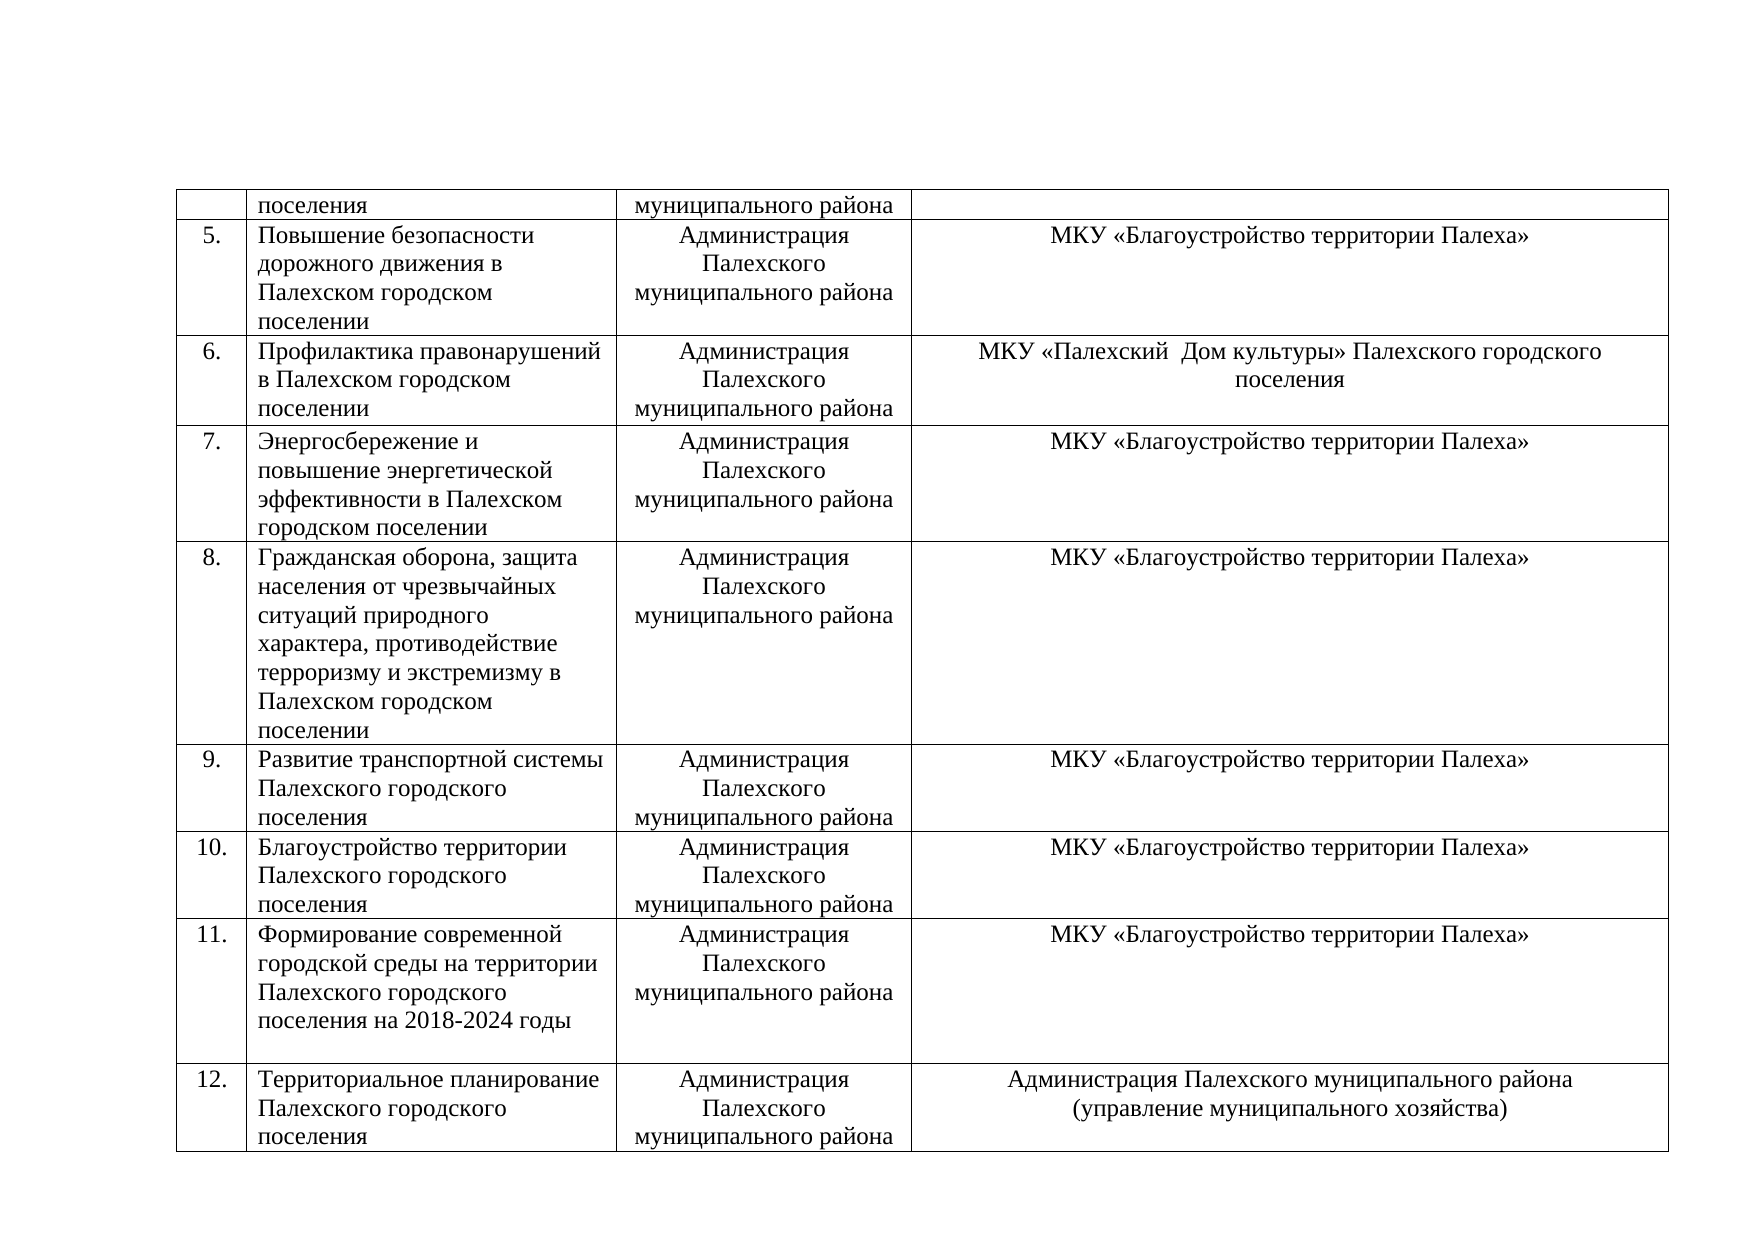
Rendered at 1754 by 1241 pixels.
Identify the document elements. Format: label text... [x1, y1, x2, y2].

table_cell Формирование современной городской среды на территории Палехского городского поселения на 2018-2024 годы [247, 919, 616, 1063]
table_cell Администрация Палехского муниципального района [617, 220, 911, 335]
table_cell Профилактика правонарушений в Палехском городском поселении [247, 336, 616, 425]
table_cell Территориальное планирование Палехского городского поселения [247, 1064, 616, 1151]
table_cell Энергосбережение и повышение энергетической эффективности в Палехском городском поселении [247, 426, 616, 541]
table_cell Развитие транспортной системы Палехского городского поселения [247, 745, 616, 831]
table_cell Администрация Палехского муниципального района [617, 919, 911, 1063]
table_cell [617, 190, 911, 219]
table_cell Администрация Палехского муниципального района (управление муниципального хозяйства) [912, 1064, 1668, 1151]
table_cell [247, 190, 616, 219]
table_cell МКУ «Благоустройство территории Палеха» [912, 220, 1668, 335]
table_cell 12. [177, 1064, 246, 1151]
table_cell 10. [177, 832, 246, 918]
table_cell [912, 190, 1668, 219]
table_cell Администрация Палехского муниципального района [617, 426, 911, 541]
table_cell 4. [177, 190, 246, 219]
table_cell МКУ «Благоустройство территории Палеха» [912, 919, 1668, 1063]
table_cell МКУ «Благоустройство территории Палеха» [912, 832, 1668, 918]
table_cell 6. [177, 336, 246, 425]
table_cell Повышение безопасности дорожного движения в Палехском городском поселении [247, 220, 616, 335]
table_cell Администрация Палехского муниципального района [617, 832, 911, 918]
table_cell Администрация Палехского муниципального района [617, 542, 911, 743]
table_cell 7. [177, 426, 246, 541]
table_cell Гражданская оборона, защита населения от чрезвычайных ситуаций природного характера, противодействие терроризму и экстремизму в Палехском городском поселении [247, 542, 616, 743]
table_cell 9. [177, 745, 246, 831]
table_cell МКУ «Палехский Дом культуры» Палехского городского поселения [912, 336, 1668, 425]
table_cell МКУ «Благоустройство территории Палеха» [912, 542, 1668, 743]
table_cell 11. [177, 919, 246, 1063]
table_cell Администрация Палехского муниципального района [617, 336, 911, 425]
table_cell 8. [177, 542, 246, 743]
table_cell 5. [177, 220, 246, 335]
table_cell МКУ «Благоустройство территории Палеха» [912, 426, 1668, 541]
table_cell Администрация Палехского муниципального района [617, 745, 911, 831]
table_cell Благоустройство территории Палехского городского поселения [247, 832, 616, 918]
table_cell МКУ «Благоустройство территории Палеха» [912, 745, 1668, 831]
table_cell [617, 1064, 911, 1151]
